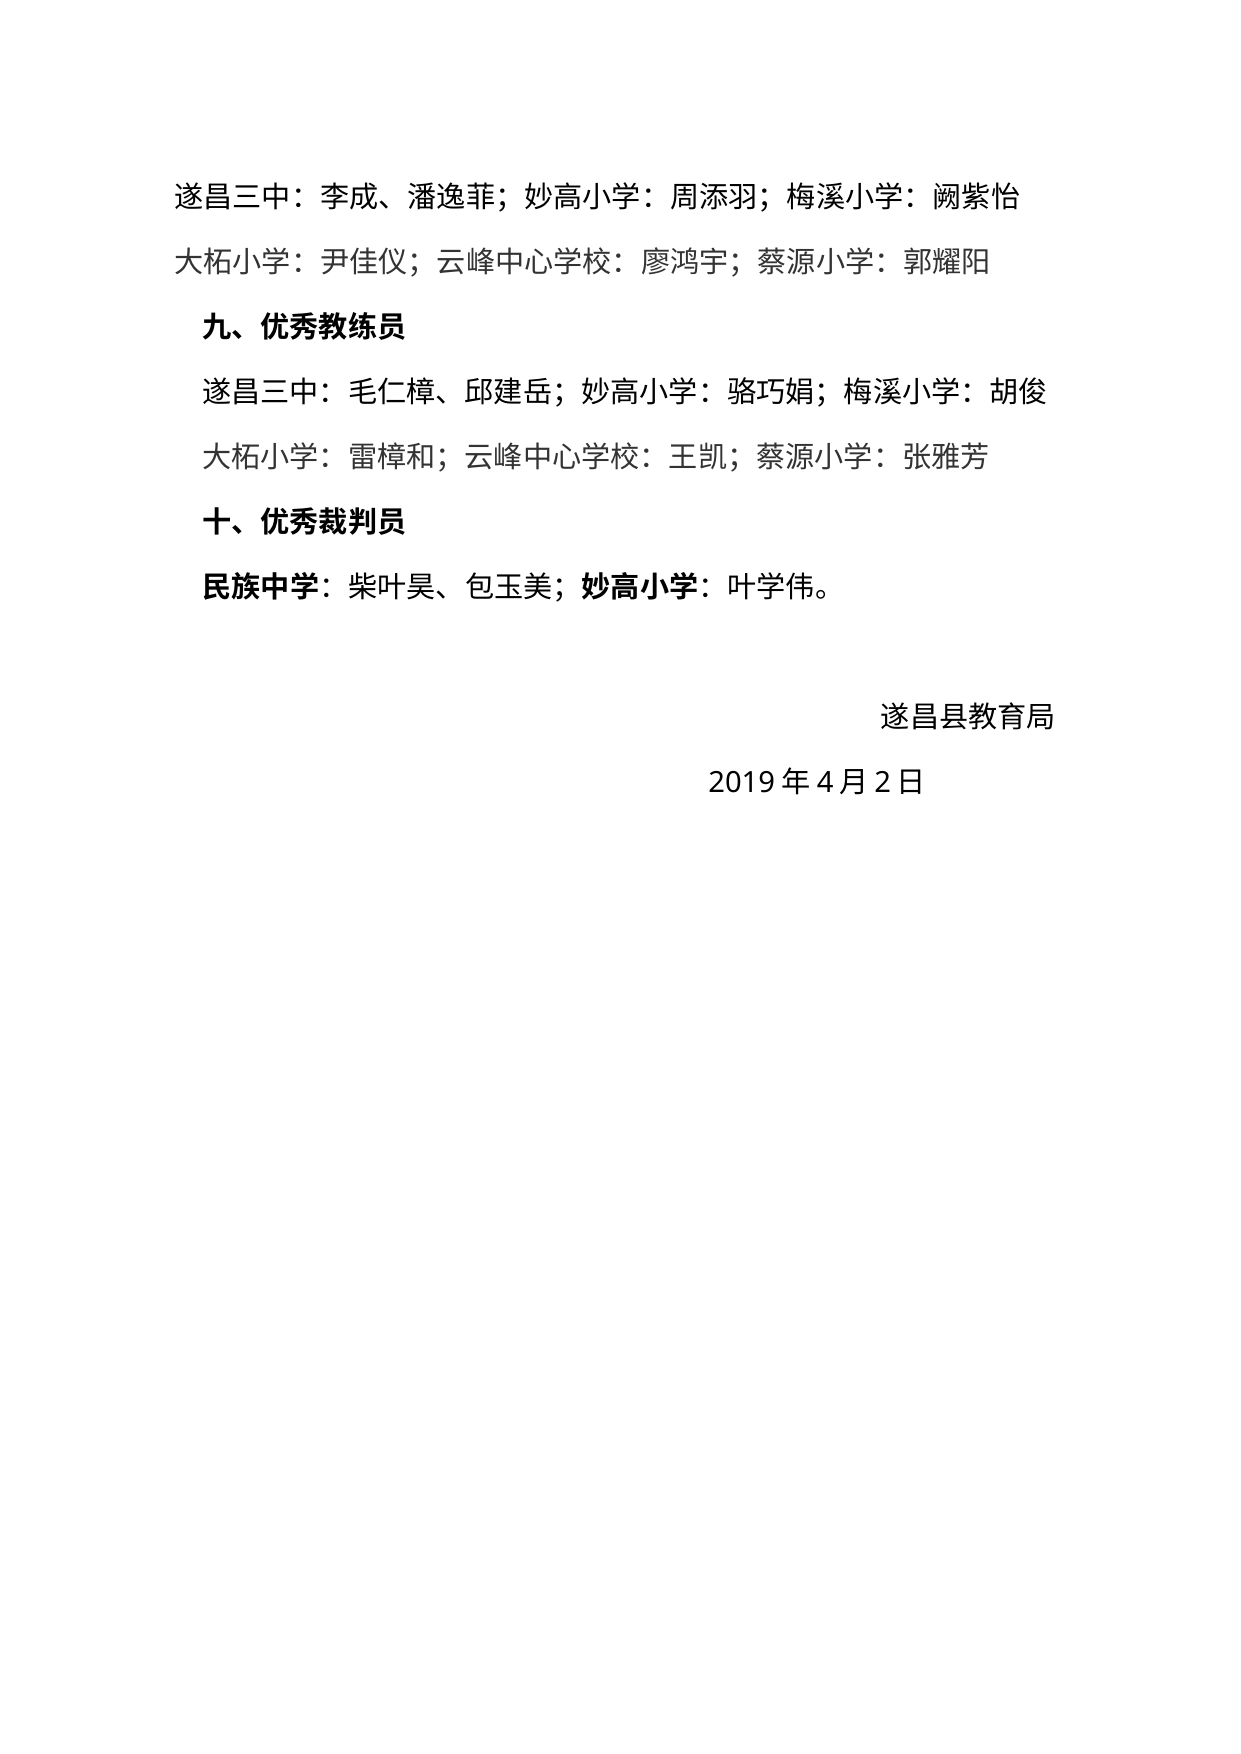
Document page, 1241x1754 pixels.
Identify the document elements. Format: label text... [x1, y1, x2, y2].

text 大柘小学：雷樟和；云峰中心学校：王凯；蔡源小学：张雅芳 十、优秀裁判员 [202, 422, 1106, 552]
text 大柘小学：尹佳仪；云峰中心学校：廖鸿宇；蔡源小学：郭耀阳 [144, 227, 1106, 292]
text 遂昌三中：李成、潘逸菲；妙高小学：周添羽；梅溪小学：阙紫怡 [144, 162, 1106, 227]
text 2019年4月2日 [144, 747, 1106, 812]
text 九、优秀教练员 遂昌三中：毛仁樟、邱建岳；妙高小学：骆巧娟；梅溪小学：胡俊 [202, 292, 1106, 422]
text 民族中学：柴叶昊、包玉美；妙高小学：叶学伟。 [144, 552, 1106, 617]
text 遂昌县教育局 [144, 682, 1106, 747]
